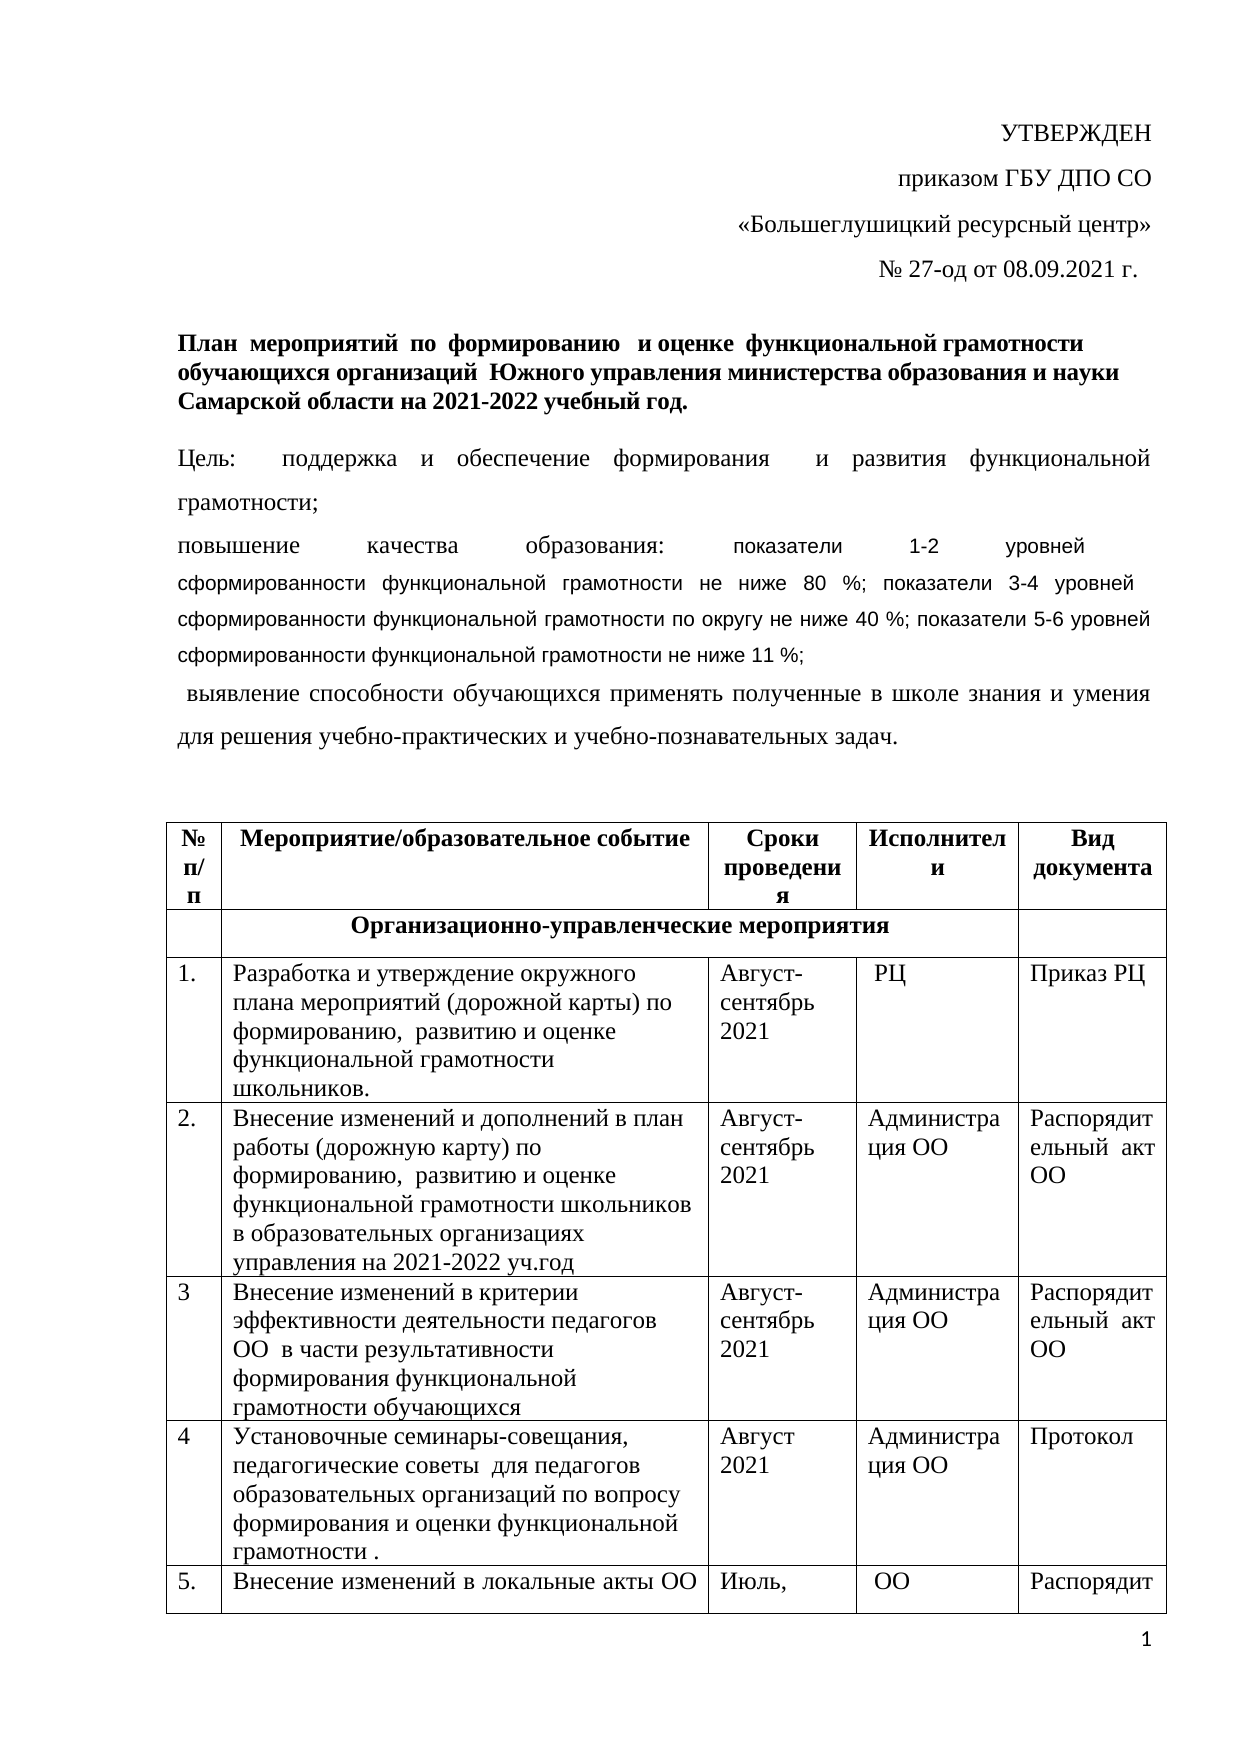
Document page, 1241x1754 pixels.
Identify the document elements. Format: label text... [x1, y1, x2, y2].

table_cell Протокол [1019, 1421, 1166, 1565]
table_header Исполнители [857, 823, 1018, 909]
table_cell РЦ [857, 958, 1018, 1102]
text повышение качества образования: показатели 1-2 уровней сформированности функциональной грамотности не ниже 80 %; показатели 3-4 уровней сформированности функциональной грамотности по округу не ниже 40 %; показатели 5-6 уровней сформированности функциональной грамотности не ниже 11 %; [177, 530, 1152, 666]
table_header Сроки проведения [709, 823, 856, 909]
text выявление способности обучающихся применять полученные в школе знания и умения для решения учебно-практических и учебно-познавательных задач. [177, 678, 1152, 750]
table_cell Распорядительный акт ОО [1019, 1103, 1166, 1276]
table_cell 5. [167, 1566, 221, 1613]
text № 27-од от 08.09.2021 г. [177, 254, 1152, 283]
table_header № п/п [167, 823, 221, 909]
table_cell Август-сентябрь 2021 [709, 958, 856, 1102]
text Цель: поддержка и обеспечение формирования и развития функциональной грамотности; [177, 443, 1152, 515]
table_cell Разработка и утверждение окружного плана мероприятий (дорожной карты) по формированию, развитию и оценке функциональной грамотности школьников. [222, 958, 708, 1102]
table_cell Август-сентябрь 2021 [709, 1277, 856, 1420]
table_cell Приказ РЦ [1019, 958, 1166, 1102]
table_cell [1019, 910, 1166, 957]
table_cell Распорядительный акт ОО [1019, 1277, 1166, 1420]
text приказом ГБУ ДПО СО [177, 163, 1152, 192]
table_cell Организационно-управленческие мероприятия [222, 910, 1018, 957]
table_cell ОО [857, 1566, 1018, 1613]
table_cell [222, 1566, 708, 1613]
table_cell 4 [167, 1421, 221, 1565]
text План мероприятий по формированию и оценке функциональной грамотности обучающихся организаций Южного управления министерства образования и науки Самарской области на 2021-2022 учебный год. [177, 328, 1152, 415]
table_cell Август-сентябрь 2021 [709, 1103, 856, 1276]
table_header Мероприятие/образовательное событие [222, 823, 708, 909]
table_cell Внесение изменений в критерии эффективности деятельности педагогов ОО в части результативности формирования функциональной грамотности обучающихся [222, 1277, 708, 1420]
table_cell Администрация ОО [857, 1421, 1018, 1565]
text УТВЕРЖДЕН [177, 118, 1152, 147]
table_cell Администрация ОО [857, 1277, 1018, 1420]
table_cell [167, 910, 221, 957]
table_cell 2. [167, 1103, 221, 1276]
text «Большеглушицкий ресурсный центр» [177, 209, 1152, 238]
table_cell Установочные семинары-совещания, педагогические советы для педагогов образовательных организаций по вопросу формирования и оценки функциональной грамотности . [222, 1421, 708, 1565]
table_cell Внесение изменений и дополнений в план работы (дорожную карту) по формированию, развитию и оценке функциональной грамотности школьников в образовательных организациях управления на 2021-2022 уч.год [222, 1103, 708, 1276]
table_cell 1. [167, 958, 221, 1102]
table_header Вид документа [1019, 823, 1166, 909]
table_cell 3 [167, 1277, 221, 1420]
table_cell Август 2021 [709, 1421, 856, 1565]
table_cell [1019, 1566, 1166, 1613]
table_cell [709, 1566, 856, 1613]
table_cell Администрация ОО [857, 1103, 1018, 1276]
